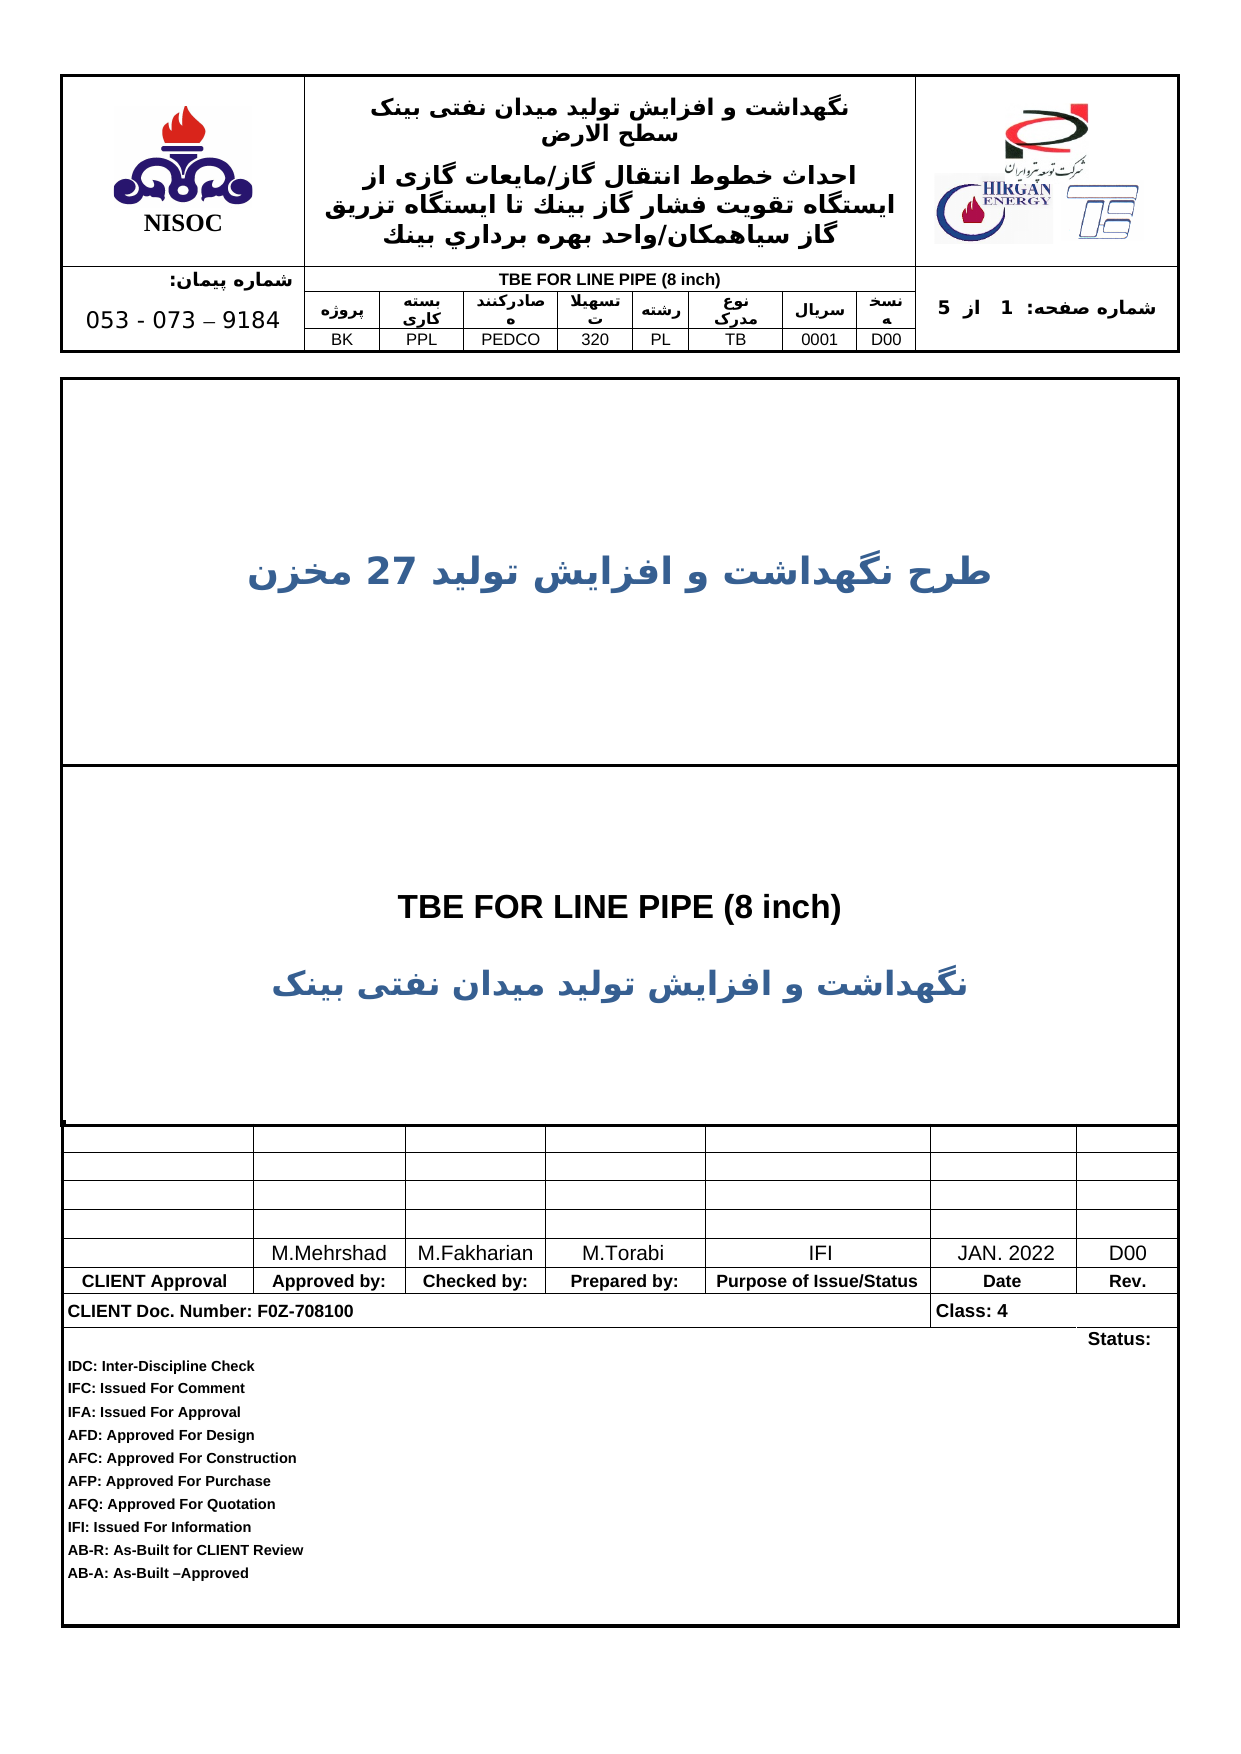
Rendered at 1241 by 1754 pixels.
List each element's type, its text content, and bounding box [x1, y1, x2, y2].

table_cell [706, 1210, 930, 1237]
table_cell Rev. [1077, 1268, 1177, 1293]
table_cell [931, 1181, 1076, 1209]
table_cell [1077, 1210, 1177, 1237]
table_cell IDC: Inter-Discipline Check IFC: Issued For Comment IFA: Issued For Approval AFD: Approved For Design AFC: Approved For Construction AFP: Approved For Purchase AFQ: Approved For Quotation IFI: Issued For Information AB-R: As-Built for CLIENT Review AB-A: As-Built –Approved [64, 1328, 1076, 1624]
table_cell [254, 1127, 405, 1152]
table_cell [64, 1181, 253, 1209]
table_cell Purpose of Issue/Status [706, 1268, 930, 1293]
table_cell Checked by: [406, 1268, 545, 1293]
table_cell [706, 1153, 930, 1180]
table_cell M.Fakharian [406, 1239, 545, 1267]
table_cell Approved by: [254, 1268, 405, 1293]
table_cell IFI [706, 1239, 930, 1267]
picture [934, 103, 1089, 244]
table_cell Prepared by: [546, 1268, 705, 1293]
table_cell [931, 1210, 1076, 1237]
table_cell Status: [1076, 1328, 1177, 1624]
table_cell [706, 1181, 930, 1209]
picture [113, 106, 253, 208]
table_cell CLIENT Approval [64, 1268, 253, 1293]
table_header طرح نگهداشت و افزایش تولید 27 مخزن [63, 380, 1177, 763]
table_cell [931, 1153, 1076, 1180]
table_cell [64, 1210, 253, 1237]
table_cell TBE FOR LINE PIPE (8 inch) نگهداشت و افزایش تولید میدان نفتی بینک [63, 767, 1177, 1123]
table_cell [64, 1239, 253, 1267]
table_cell [406, 1153, 545, 1180]
table_cell D00 [1077, 1239, 1177, 1267]
table_cell [406, 1127, 545, 1152]
table_cell [1077, 1153, 1177, 1180]
table_cell [1077, 1181, 1177, 1209]
table_cell [706, 1127, 930, 1152]
table_cell [546, 1127, 705, 1152]
table_cell [546, 1153, 705, 1180]
table_cell Date [931, 1268, 1076, 1293]
table_cell M.Mehrshad [254, 1239, 405, 1267]
table_cell [64, 1127, 253, 1152]
table_cell [406, 1210, 545, 1237]
table_cell [406, 1181, 545, 1209]
table_cell [254, 1153, 405, 1180]
table_cell [546, 1181, 705, 1209]
table_cell JAN. 2022 [931, 1239, 1076, 1267]
table_cell CLIENT Doc. Number: F0Z-708100 [64, 1294, 930, 1327]
table_cell [1077, 1127, 1177, 1152]
table_cell [64, 1153, 253, 1180]
table_cell Class: 4 [931, 1294, 1177, 1327]
table_cell [254, 1181, 405, 1209]
table_cell [546, 1210, 705, 1237]
table_cell [931, 1127, 1076, 1152]
table_cell [254, 1210, 405, 1237]
table_cell M.Torabi [546, 1239, 705, 1267]
